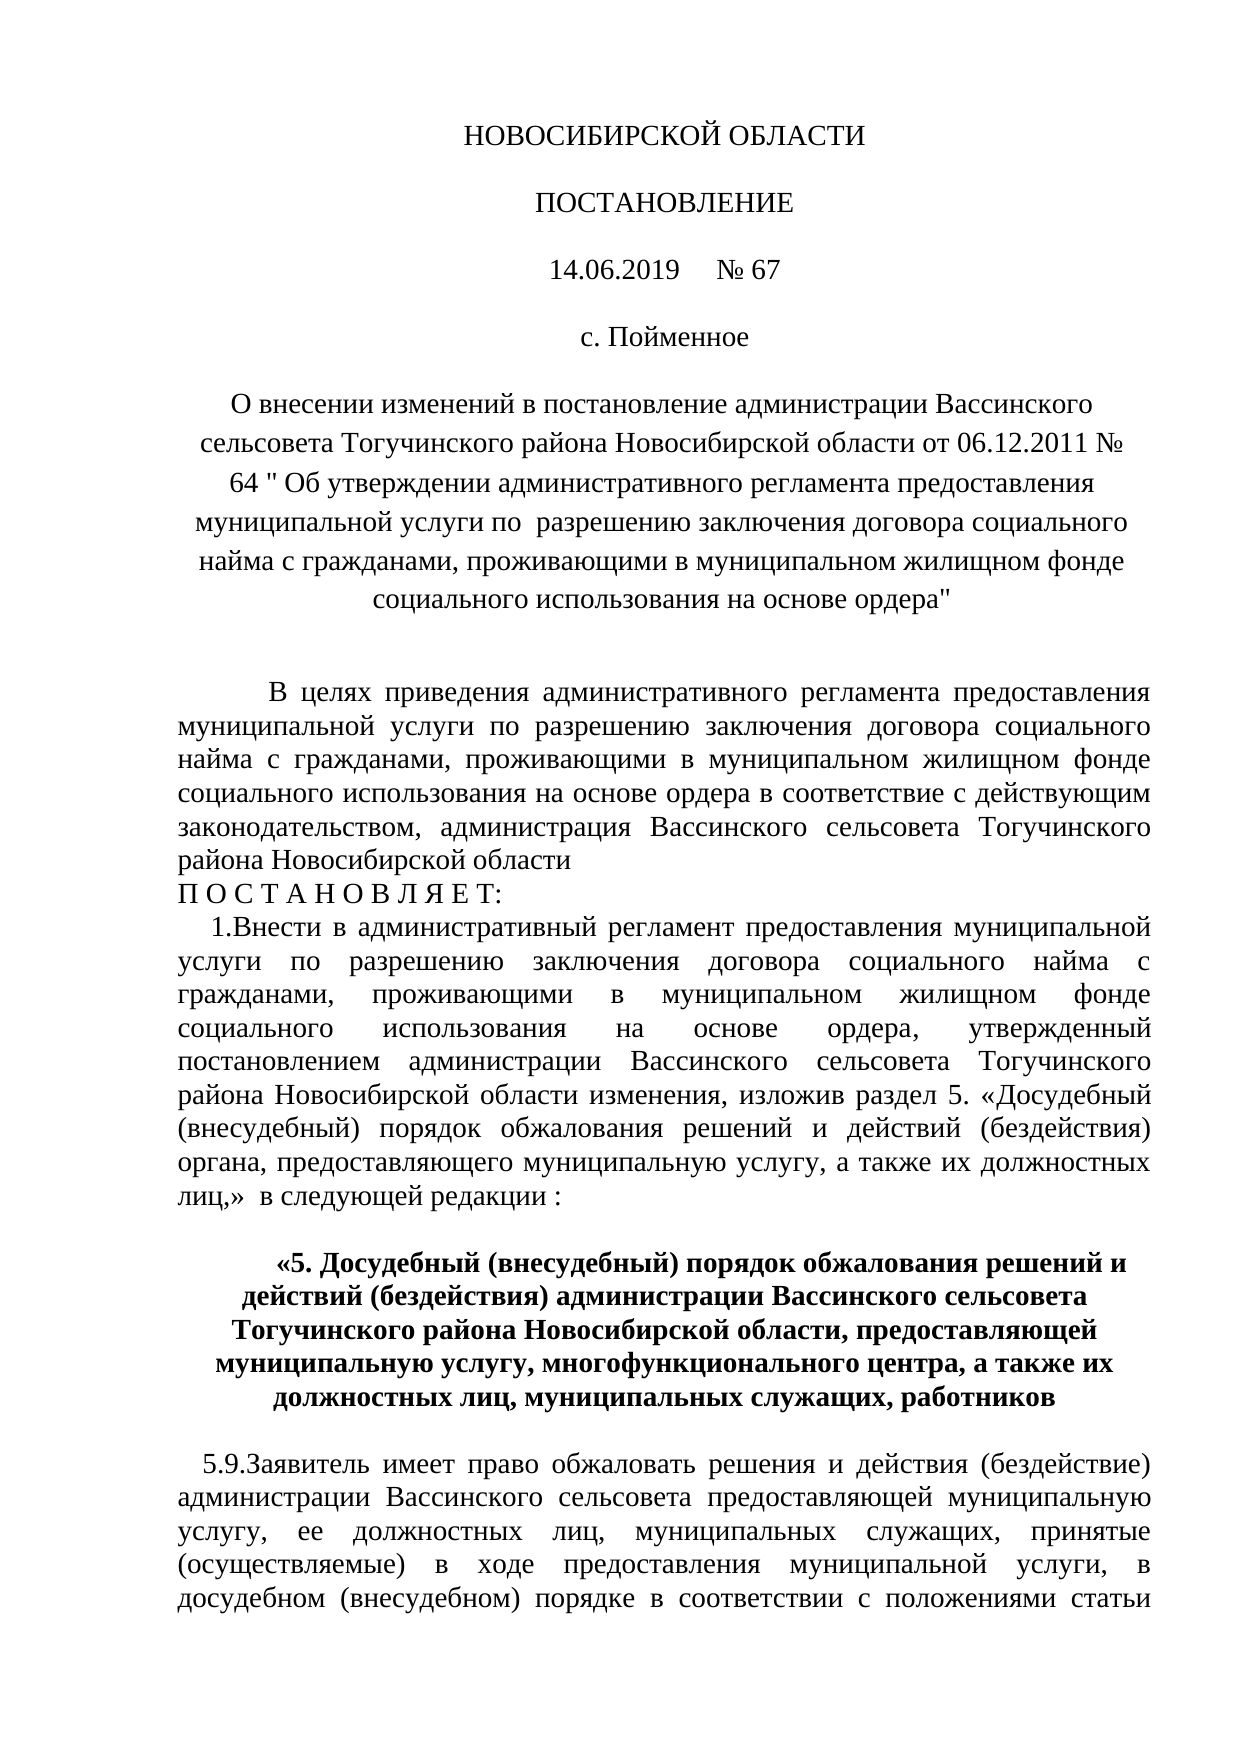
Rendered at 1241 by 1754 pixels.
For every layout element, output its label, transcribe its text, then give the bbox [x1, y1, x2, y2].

text В целях приведения административного регламента предоставления муниципальной услуги по разрешению заключения договора социального найма с гражданами, проживающими в муниципальном жилищном фонде социального использования на основе ордера в соответствие с действующим законодательством, администрация Вассинского сельсовета Тогучинского района Новосибирской области [177, 674, 1152, 876]
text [177, 1446, 1152, 1614]
text 14.06.2019 № 67 [177, 252, 1152, 286]
text 1.Внести в административный регламент предоставления муниципальной услуги по разрешению заключения договора социального найма с гражданами, проживающими в муниципальном жилищном фонде социального использования на основе ордера, утвержденный постановлением администрации Вассинского сельсовета Тогучинского района Новосибирской области изменения, изложив раздел 5. «Досудебный (внесудебный) порядок обжалования решений и действий (бездействия) органа, предоставляющего муниципальную услугу, а также их должностных лиц,» в следующей редакции : [177, 909, 1152, 1211]
text НОВОСИБИРСКОЙ ОБЛАСТИ [177, 118, 1152, 152]
text П О С Т А Н О В Л Я Е Т: [177, 876, 1152, 909]
text с. Пойменное [177, 319, 1152, 353]
text О внесении изменений в постановление администрации Вассинского сельсовета Тогучинского района Новосибирской области от 06.12.2011 № 64 " Об утверждении административного регламента предоставления муниципальной услуги по разрешению заключения договора социального найма с гражданами, проживающими в муниципальном жилищном фонде социального использования на основе ордера" [190, 386, 1134, 615]
text ПОСТАНОВЛЕНИЕ [177, 185, 1152, 219]
text «5. Досудебный (внесудебный) порядок обжалования решений и действий (бездействия) администрации Вассинского сельсовета Тогучинского района Новосибирской области, предоставляющей муниципальную услугу, многофункционального центра, а также их должностных лиц, муниципальных служащих, работников [177, 1245, 1152, 1412]
